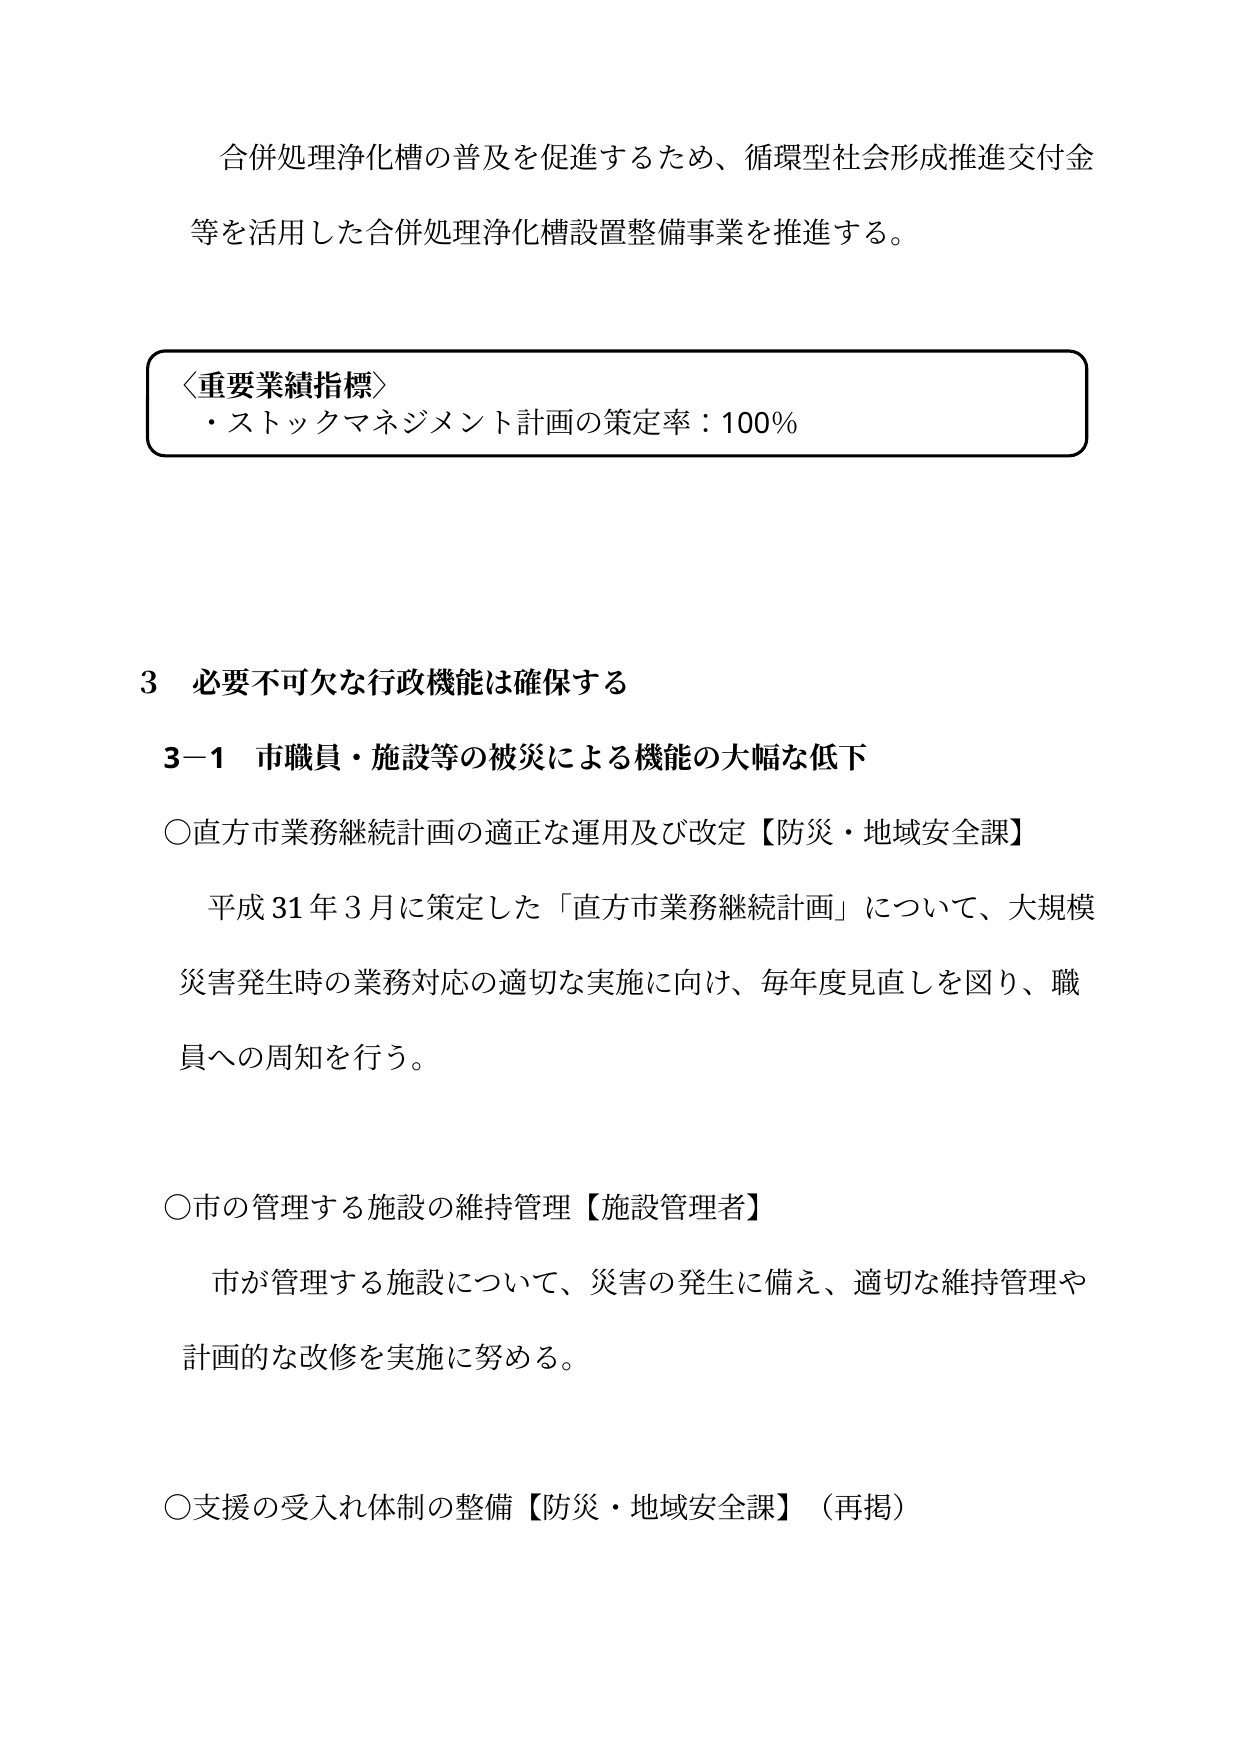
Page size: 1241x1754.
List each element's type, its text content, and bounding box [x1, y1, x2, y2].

text 市が管理する施設について、災害の発生に備え、適切な維持管理や計画的な改修を実施に努める。 [182, 1243, 1102, 1393]
text ○直方市業務継続計画の適正な運用及び改定【防災・地域安全課】 [134, 793, 1102, 868]
text 3－1 市職員・施設等の被災による機能の大幅な低下 [134, 718, 1102, 793]
text ○支援の受入れ体制の整備【防災・地域安全課】（再掲） [134, 1468, 1102, 1543]
text 平成31年３月に策定した「直方市業務継続計画」について、大規模災害発生時の業務対応の適切な実施に向け、毎年度見直しを図り、職員への周知を行う。 [178, 868, 1102, 1093]
text ３ 必要不可欠な行政機能は確保する [134, 643, 1102, 718]
text ○市の管理する施設の維持管理【施設管理者】 [134, 1168, 1102, 1243]
text 合併処理浄化槽の普及を促進するため、循環型社会形成推進交付金等を活用した合併処理浄化槽設置整備事業を推進する。 [190, 118, 1102, 268]
